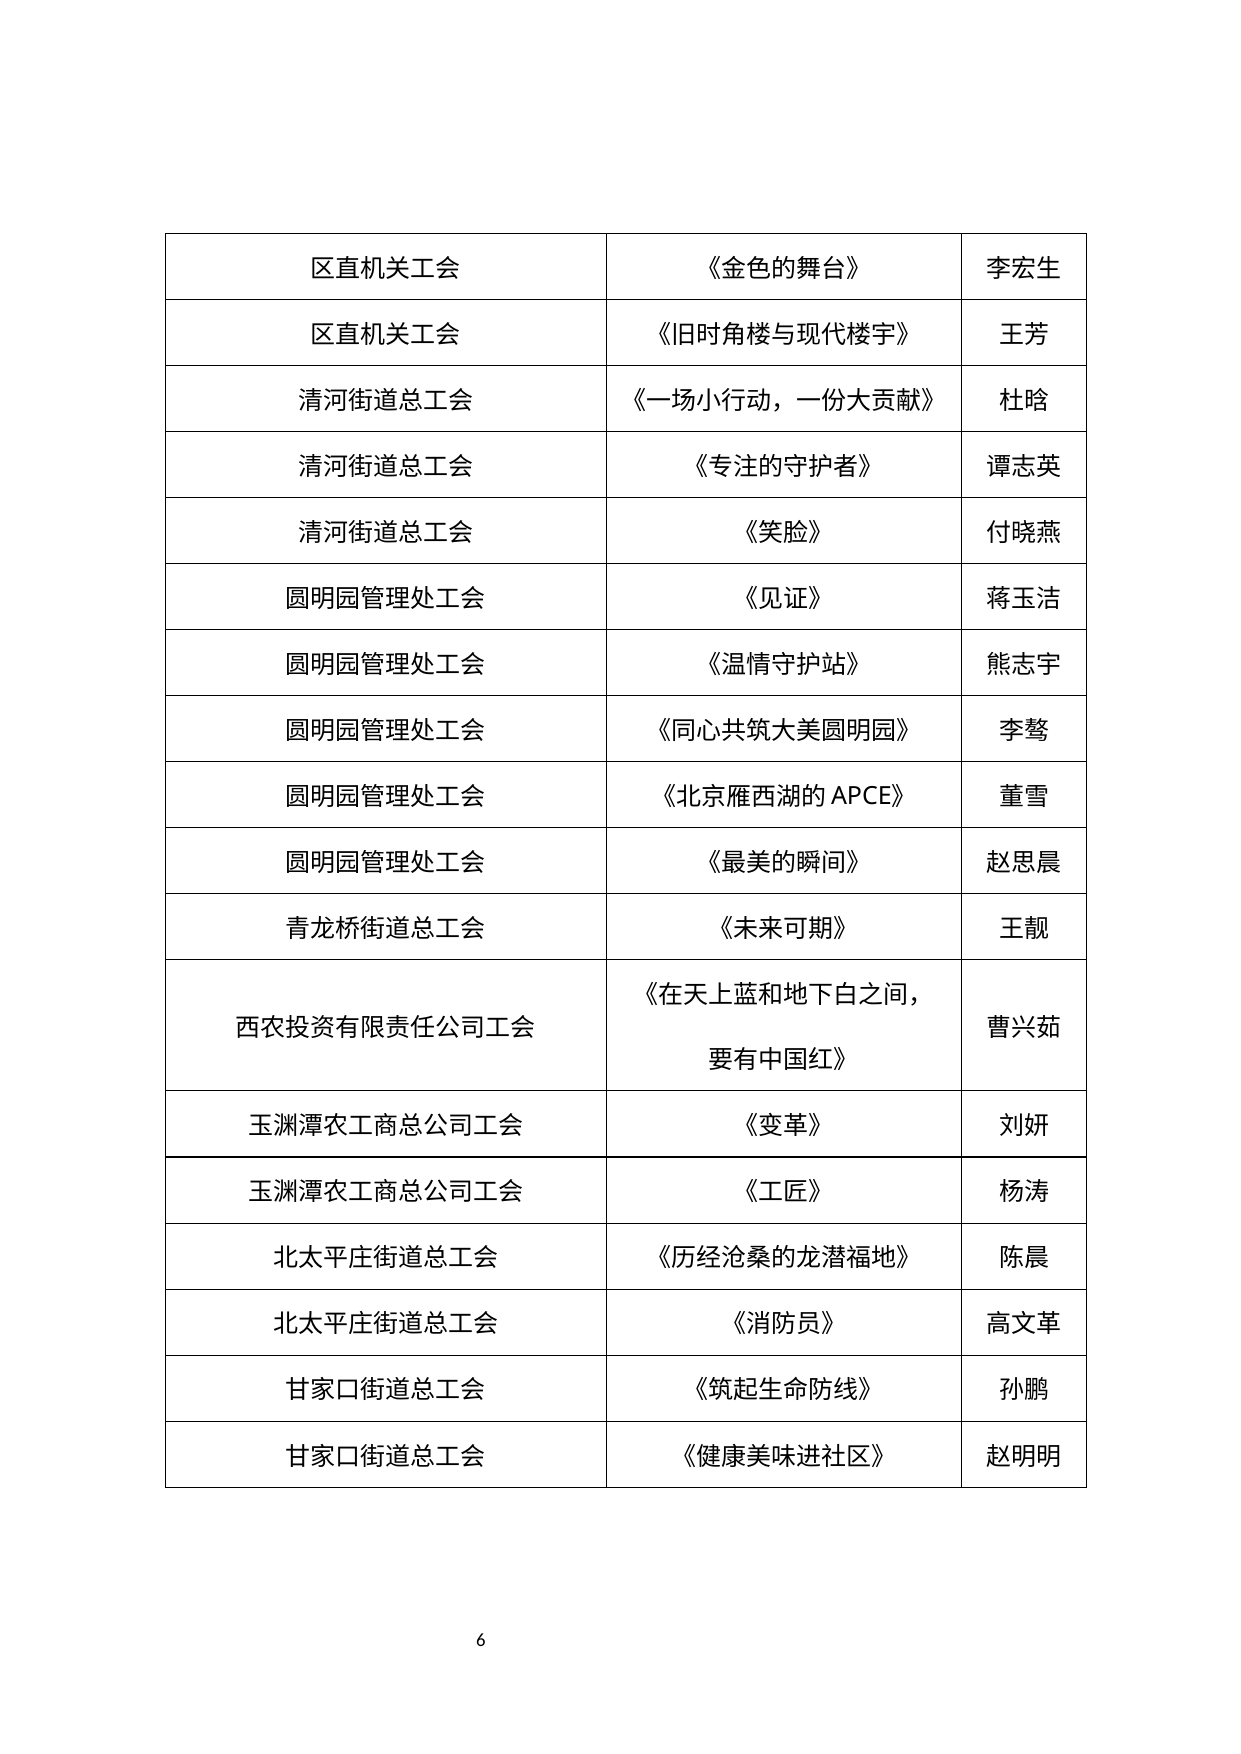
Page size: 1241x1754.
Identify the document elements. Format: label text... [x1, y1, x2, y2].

table_cell 《变革》 [607, 1091, 961, 1156]
table_cell 《健康美味进社区》 [607, 1422, 961, 1487]
table_cell 杜晗 [962, 366, 1086, 431]
table_cell 《一场小行动，一份大贡献》 [607, 366, 961, 431]
table_cell 圆明园管理处工会 [166, 564, 606, 629]
table_cell 《金色的舞台》 [607, 234, 961, 299]
table_cell 《北京雁西湖的APCE》 [607, 762, 961, 827]
table_cell 甘家口街道总工会 [166, 1356, 606, 1421]
table_cell 区直机关工会 [166, 234, 606, 299]
table_cell 玉渊潭农工商总公司工会 [166, 1091, 606, 1156]
table_cell 王靓 [962, 894, 1086, 959]
table_cell 赵明明 [962, 1422, 1086, 1487]
table_cell 《旧时角楼与现代楼宇》 [607, 300, 961, 365]
table_cell 《笑脸》 [607, 498, 961, 563]
table_cell 圆明园管理处工会 [166, 696, 606, 761]
table_cell 甘家口街道总工会 [166, 1422, 606, 1487]
table_cell 《专注的守护者》 [607, 432, 961, 497]
table_cell 杨涛 [962, 1158, 1086, 1222]
table_cell 付晓燕 [962, 498, 1086, 563]
table_cell 清河街道总工会 [166, 498, 606, 563]
table_cell 青龙桥街道总工会 [166, 894, 606, 959]
table_cell 李骜 [962, 696, 1086, 761]
table_cell 《消防员》 [607, 1290, 961, 1354]
table_cell 熊志宇 [962, 630, 1086, 695]
table_cell 圆明园管理处工会 [166, 762, 606, 827]
table_cell 《筑起生命防线》 [607, 1356, 961, 1421]
table_cell 刘妍 [962, 1091, 1086, 1156]
table_cell 《温情守护站》 [607, 630, 961, 695]
table_cell 《工匠》 [607, 1158, 961, 1222]
table_cell 《未来可期》 [607, 894, 961, 959]
table_cell 《历经沧桑的龙潜福地》 [607, 1224, 961, 1288]
table_cell 圆明园管理处工会 [166, 630, 606, 695]
table_cell 王芳 [962, 300, 1086, 365]
table_cell 孙鹏 [962, 1356, 1086, 1421]
table_cell 《见证》 [607, 564, 961, 629]
table_cell 清河街道总工会 [166, 432, 606, 497]
table_cell 区直机关工会 [166, 300, 606, 365]
table_cell 玉渊潭农工商总公司工会 [166, 1158, 606, 1222]
table_cell 李宏生 [962, 234, 1086, 299]
table_cell 《同心共筑大美圆明园》 [607, 696, 961, 761]
table_cell 蒋玉洁 [962, 564, 1086, 629]
table_cell 圆明园管理处工会 [166, 828, 606, 893]
table_cell 谭志英 [962, 432, 1086, 497]
table_cell 北太平庄街道总工会 [166, 1224, 606, 1288]
table_cell 清河街道总工会 [166, 366, 606, 431]
table_cell 赵思晨 [962, 828, 1086, 893]
table_cell 《最美的瞬间》 [607, 828, 961, 893]
table_cell 陈晨 [962, 1224, 1086, 1288]
table_cell 西农投资有限责任公司工会 [166, 960, 606, 1090]
table_cell 北太平庄街道总工会 [166, 1290, 606, 1354]
table_cell 曹兴茹 [962, 960, 1086, 1090]
table_cell 董雪 [962, 762, 1086, 827]
table_cell 高文革 [962, 1290, 1086, 1354]
table_cell 《在天上蓝和地下白之间， 要有中国红》 [607, 960, 961, 1090]
